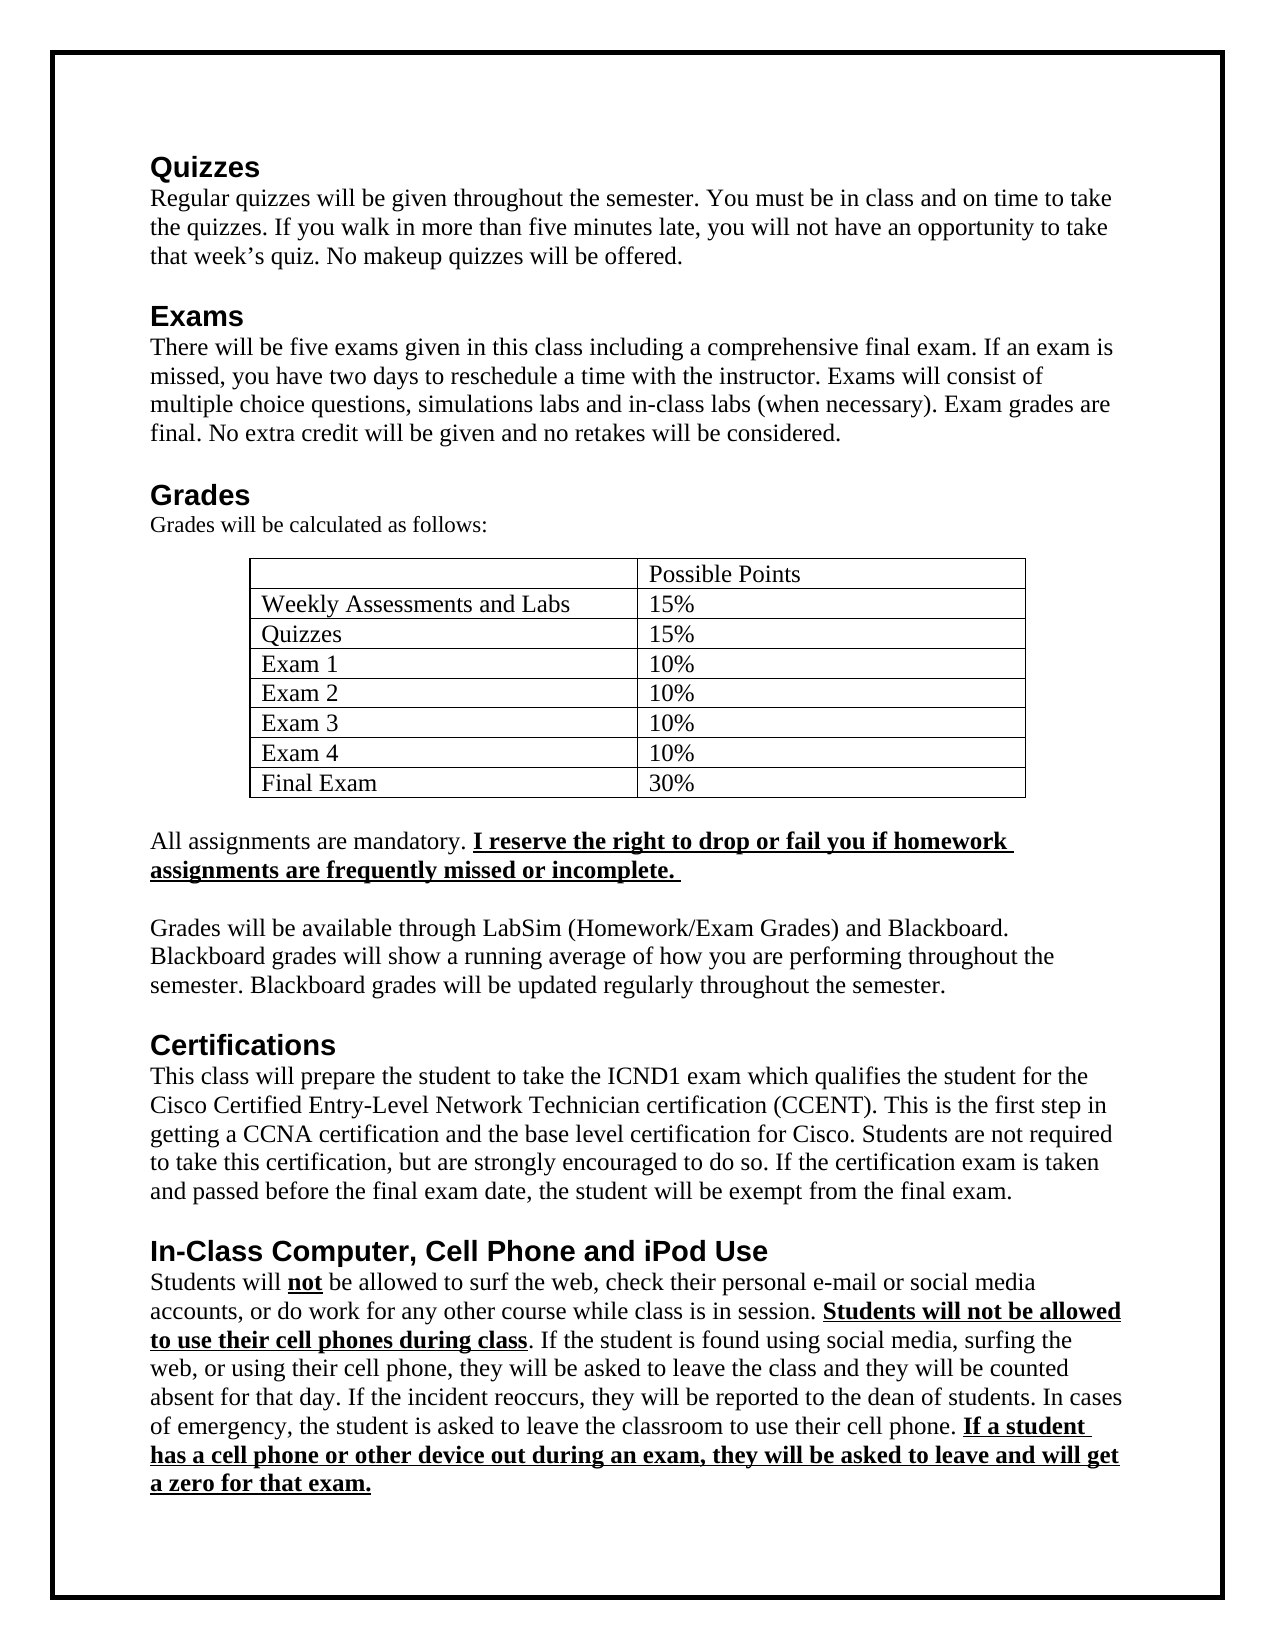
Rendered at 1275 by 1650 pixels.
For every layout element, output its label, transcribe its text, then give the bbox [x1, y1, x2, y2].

table_cell 15% [638, 619, 1025, 648]
table_cell 10% [638, 738, 1025, 767]
text Grades Grades will be calculated as follows: [150, 478, 1125, 537]
table_cell Exam 4 [251, 738, 637, 767]
table_cell 10% [638, 649, 1025, 677]
table_cell Exam 1 [251, 649, 637, 677]
table_cell Final Exam [251, 768, 637, 797]
text Quizzes Regular quizzes will be given throughout the semester. You must be in class and on time to take the quizzes. If you walk in more than five minutes late, you will not have an opportunity to take that week’s quiz. No makeup quizzes will be offered. [150, 150, 1125, 270]
table_cell 15% [638, 589, 1025, 618]
text There will be five exams given in this class including a comprehensive final exam. If an exam is missed, you have two days to reschedule a time with the instructor. Exams will consist of multiple choice questions, simulations labs and in-class labs (when necessary). Exam grades are final. No extra credit will be given and no retakes will be considered. [150, 332, 1125, 478]
table_cell Quizzes [251, 619, 637, 648]
text Students will not be allowed to surf the web, check their personal e-mail or social media accounts, or do work for any other course while class is in session. Students will not be allowed to use their cell phones during class. If the student is found using social media, surfing the web, or using their cell phone, they will be asked to leave the class and they will be counted absent for that day. If the incident reoccurs, they will be reported to the dean of students. In cases of emergency, the student is asked to leave the classroom to use their cell phone. If a student has a cell phone or other device out during an exam, they will be asked to leave and will get a zero for that exam. [150, 1267, 1125, 1497]
table_header Possible Points [638, 559, 1025, 588]
text Grades will be available through LabSim (Homework/Exam Grades) and Blackboard. Blackboard grades will show a running average of how you are performing throughout the semester. Blackboard grades will be updated regularly throughout the semester. [150, 913, 1125, 999]
table_cell 10% [638, 708, 1025, 737]
text In-Class Computer, Cell Phone and iPod Use [150, 1234, 1125, 1267]
table_cell Exam 2 [251, 679, 637, 707]
text All assignments are mandatory. I reserve the right to drop or fail you if homework assignments are frequently missed or incomplete. [150, 826, 1125, 884]
table_header [251, 559, 637, 588]
text Exams [150, 298, 1125, 332]
table_cell Weekly Assessments and Labs [251, 589, 637, 618]
table_cell Exam 3 [251, 708, 637, 737]
text Certifications [150, 1028, 1125, 1061]
table_cell 30% [638, 768, 1025, 797]
text This class will prepare the student to take the ICND1 exam which qualifies the student for the Cisco Certified Entry-Level Network Technician certification (CCENT). This is the first step in getting a CCNA certification and the base level certification for Cisco. Students are not required to take this certification, but are strongly encouraged to do so. If the certification exam is taken and passed before the final exam date, the student will be exempt from the final exam. [150, 1061, 1125, 1205]
table_cell 10% [638, 679, 1025, 707]
